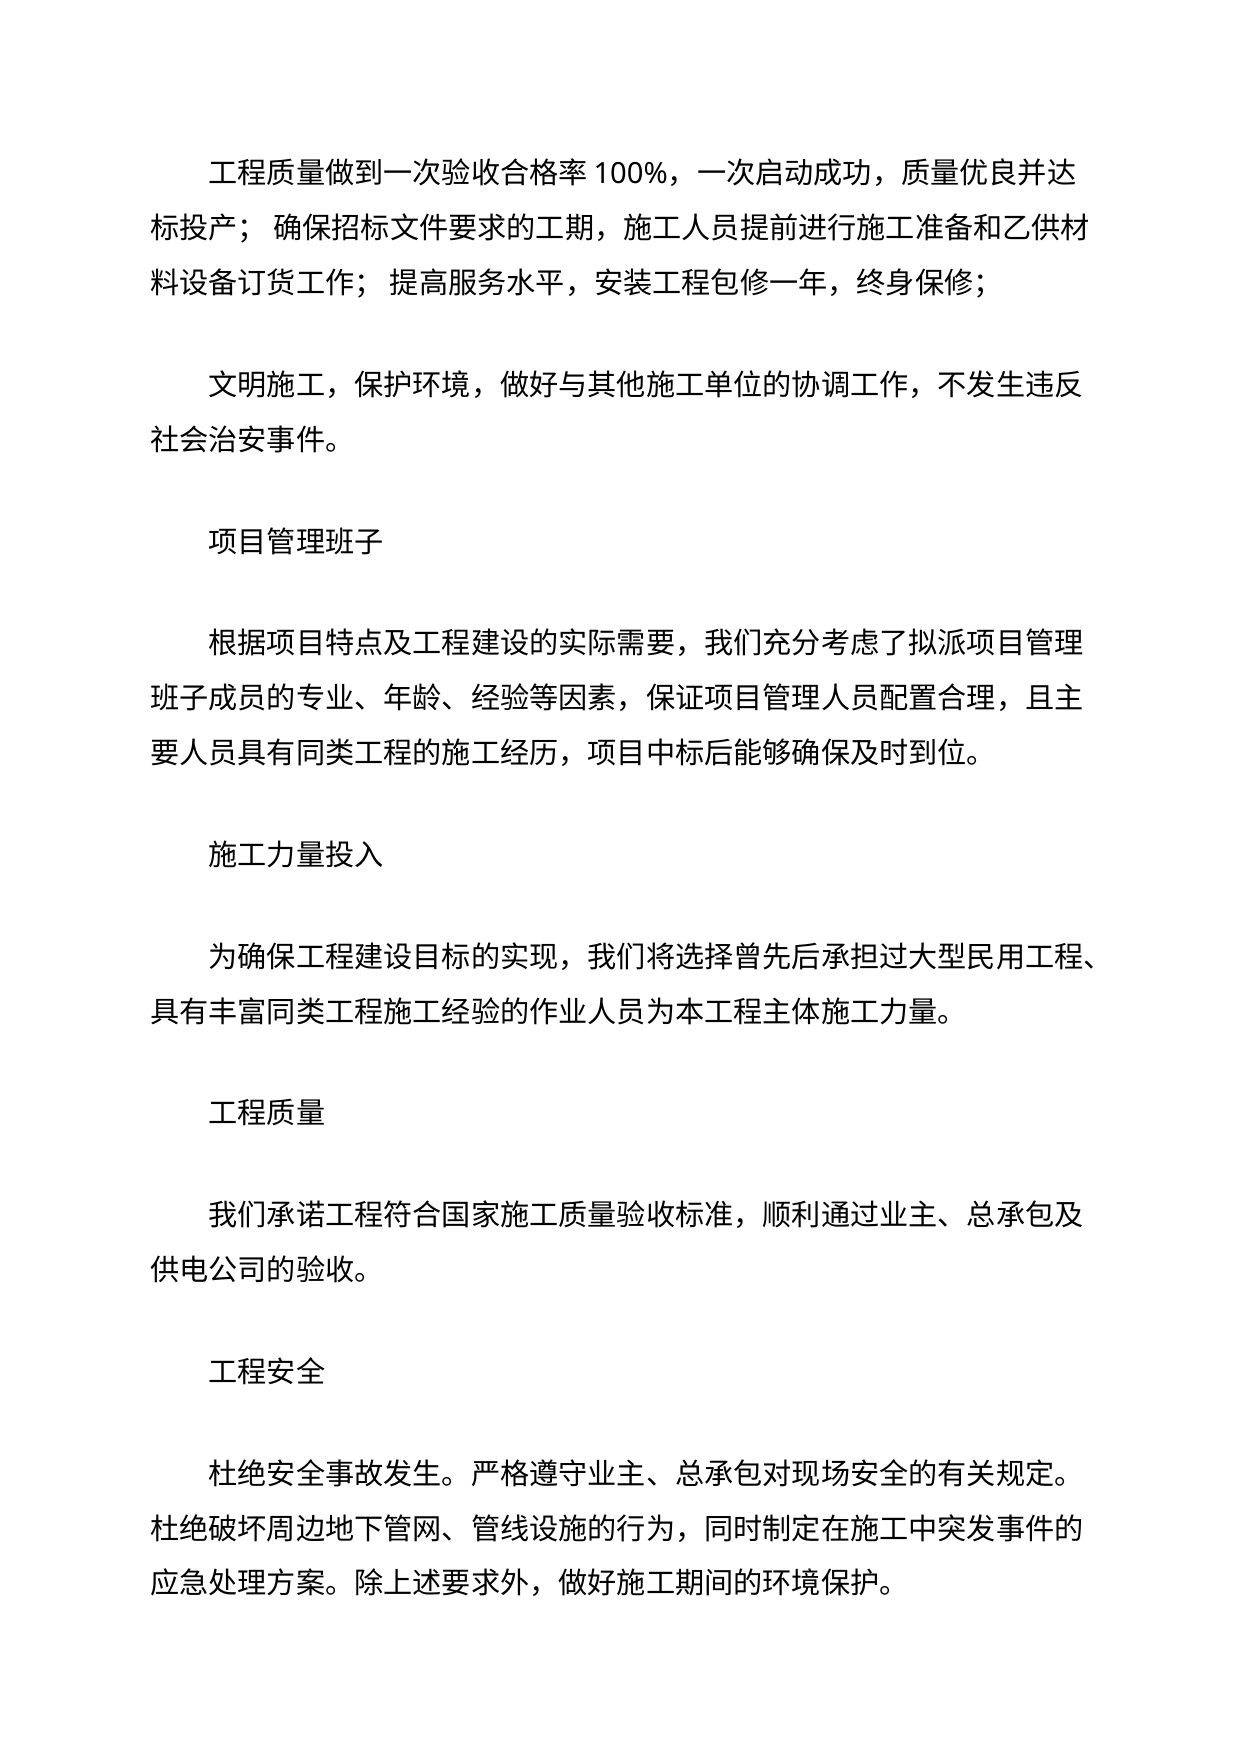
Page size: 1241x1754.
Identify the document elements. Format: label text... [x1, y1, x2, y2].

text 文明施工，保护环境，做好与其他施工单位的协调工作，不发生违反社会治安事件。 [150, 362, 1090, 459]
text 工程质量 [150, 1090, 1090, 1132]
text 工程质量做到一次验收合格率100%，一次启动成功，质量优良并达标投产； 确保招标文件要求的工期，施工人员提前进行施工准备和乙供材料设备订货工作； 提高服务水平，安装工程包修一年，终身保修； [150, 150, 1090, 302]
text 为确保工程建设目标的实现，我们将选择曾先后承担过大型民用工程、具有丰富同类工程施工经验的作业人员为本工程主体施工力量。 [150, 933, 1090, 1031]
text 杜绝安全事故发生。严格遵守业主、总承包对现场安全的有关规定。杜绝破坏周边地下管网、管线设施的行为，同时制定在施工中突发事件的应急处理方案。除上述要求外，做好施工期间的环境保护。 [150, 1450, 1090, 1602]
text 我们承诺工程符合国家施工质量验收标准，顺利通过业主、总承包及供电公司的验收。 [150, 1192, 1090, 1289]
text 根据项目特点及工程建设的实际需要，我们充分考虑了拟派项目管理班子成员的专业、年龄、经验等因素，保证项目管理人员配置合理，且主要人员具有同类工程的施工经历，项目中标后能够确保及时到位。 [150, 620, 1090, 772]
text 工程安全 [150, 1348, 1090, 1391]
text 项目管理班子 [150, 518, 1090, 561]
text 施工力量投入 [150, 832, 1090, 874]
